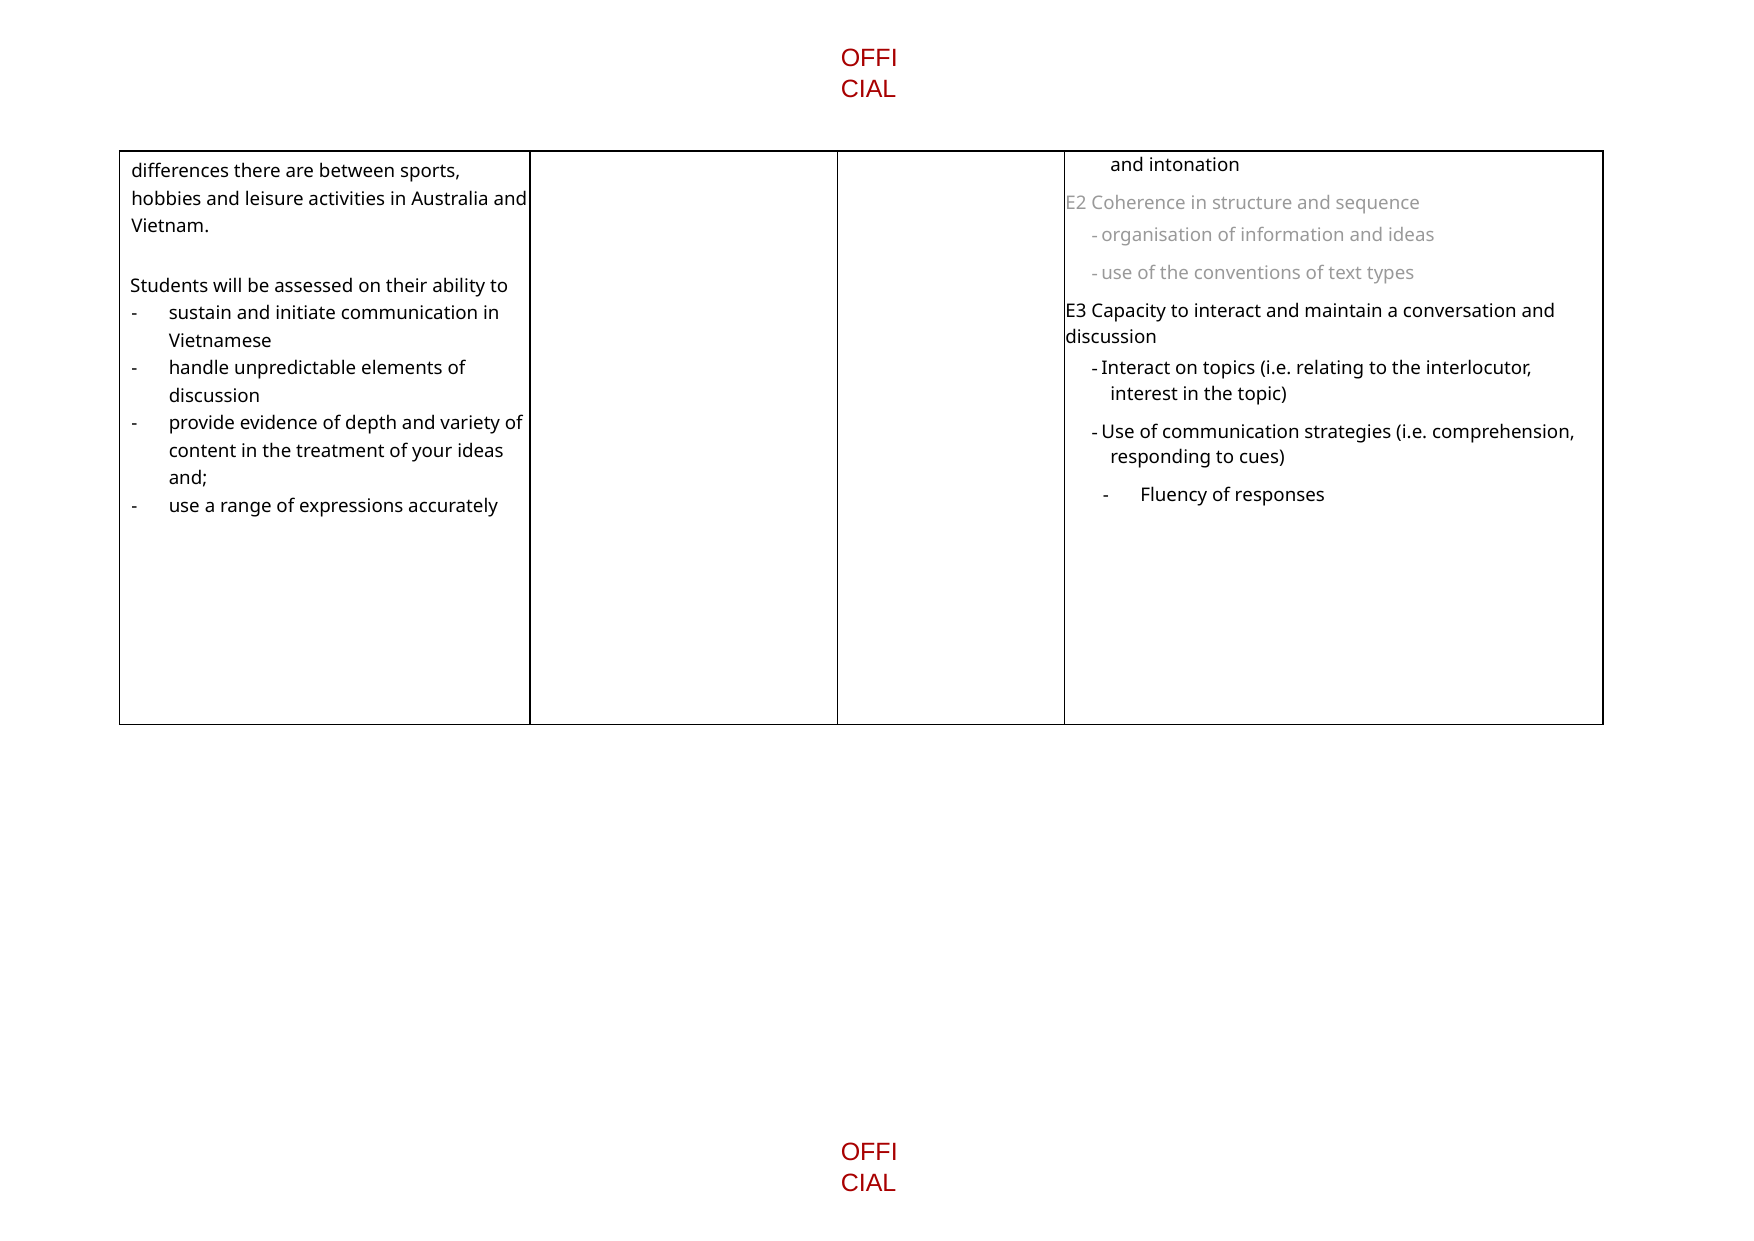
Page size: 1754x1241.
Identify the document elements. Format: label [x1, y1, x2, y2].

table_cell [531, 152, 837, 724]
table_cell [1065, 152, 1602, 724]
table_cell [838, 152, 1064, 724]
table_cell [120, 152, 529, 724]
